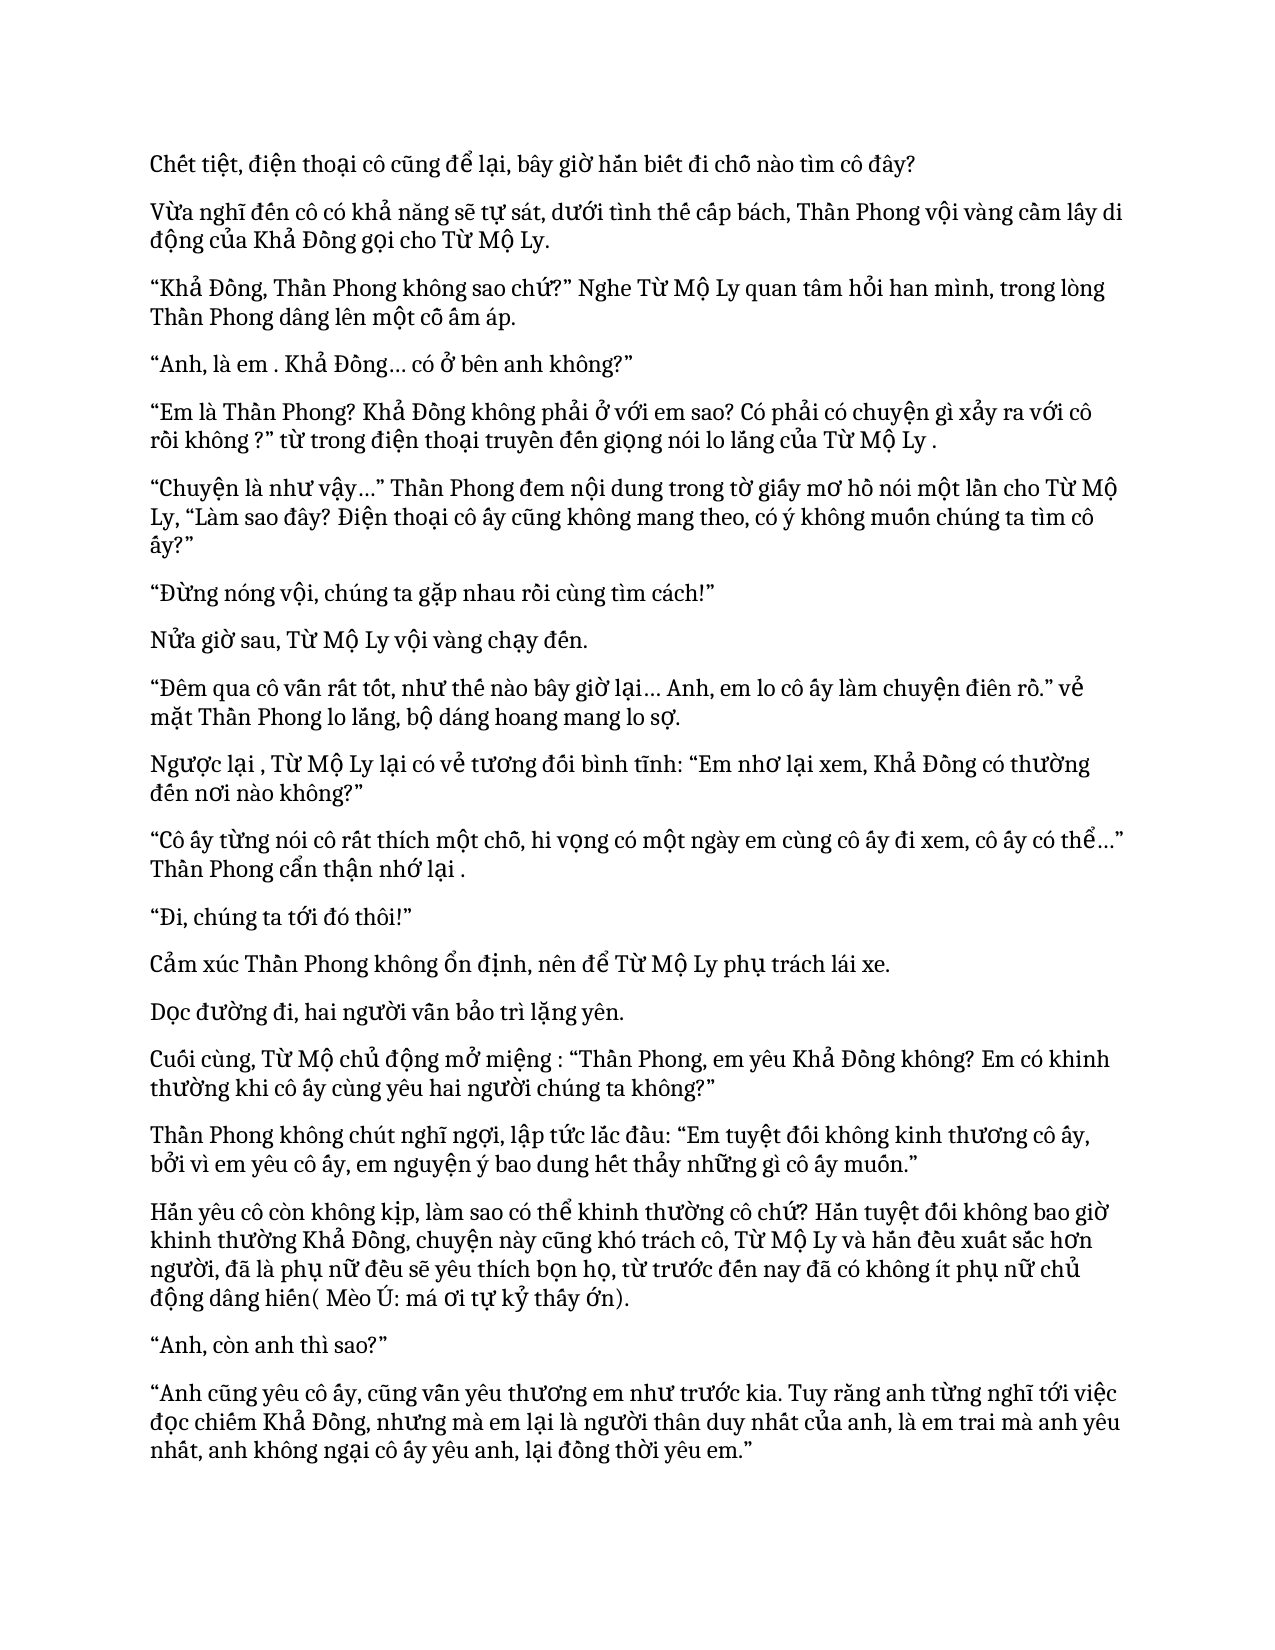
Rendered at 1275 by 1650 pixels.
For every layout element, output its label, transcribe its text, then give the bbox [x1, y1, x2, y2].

text Dọc đường đi, hai người vẫn bảo trì lặng yên. [150, 997, 1125, 1026]
text “Cô ấy từng nói cô rất thích một chỗ, hi vọng có một ngày em cùng cô ấy đi xem, cô ấy có thể…” Thần Phong cẩn thận nhớ lại . [150, 826, 1125, 884]
text “Khả Đồng, Thần Phong không sao chứ?” Nghe Từ Mộ Ly quan tâm hỏi han mình, trong lòng Thần Phong dâng lên một cỗ ấm áp. [150, 274, 1125, 331]
text Cảm xúc Thần Phong không ổn định, nên để Từ Mộ Ly phụ trách lái xe. [150, 950, 1125, 979]
text Cuối cùng, Từ Mộ chủ động mở miệng : “Thần Phong, em yêu Khả Đồng không? Em có khinh thường khi cô ấy cùng yêu hai người chúng ta không?” [150, 1045, 1125, 1102]
text Ngược lại , Từ Mộ Ly lại có vẻ tương đối bình tĩnh: “Em nhơ lại xem, Khả Đồng có thường đến nơi nào không?” [150, 750, 1125, 807]
text “Đừng nóng vội, chúng ta gặp nhau rồi cùng tìm cách!” [150, 579, 1125, 607]
text Chết tiệt, điện thoại cô cũng để lại, bây giờ hắn biết đi chỗ nào tìm cô đây? [150, 150, 1125, 179]
text “Anh, còn anh thì sao?” [150, 1331, 1125, 1360]
text Thần Phong không chút nghĩ ngợi, lập tức lắc đầu: “Em tuyệt đối không kinh thương cô ấy, bởi vì em yêu cô ấy, em nguyện ý bao dung hết thảy những gì cô ấy muốn.” [150, 1121, 1125, 1179]
text “Đêm qua cô vẫn rất tốt, như thế nào bây giờ lại… Anh, em lo cô ấy làm chuyện điên rồ.” vẻ mặt Thần Phong lo lắng, bộ dáng hoang mang lo sợ. [150, 674, 1125, 731]
text Vừa nghĩ đến cô có khả năng sẽ tự sát, dưới tình thế cấp bách, Thần Phong vội vàng cầm lấy di động của Khả Đồng gọi cho Từ Mộ Ly. [150, 197, 1125, 255]
text “Chuyện là như vậy…” Thần Phong đem nội dung trong tờ giấy mơ hồ nói một lần cho Từ Mộ Ly, “Làm sao đây? Điện thoại cô ấy cũng không mang theo, có ý không muốn chúng ta tìm cô ấy?” [150, 474, 1125, 560]
text Hắn yêu cô còn không kịp, làm sao có thể khinh thường cô chứ? Hắn tuyệt đối không bao giờ khinh thường Khả Đồng, chuyện này cũng khó trách cô, Từ Mộ Ly và hắn đều xuất sắc hơn người, đã là phụ nữ đều sẽ yêu thích bọn họ, từ trước đến nay đã có không ít phụ nữ chủ động dâng hiến( Mèo Ú: má ơi tự kỷ thấy ớn). [150, 1197, 1125, 1312]
text Nửa giờ sau, Từ Mộ Ly vội vàng chạy đến. [150, 626, 1125, 655]
text “Đi, chúng ta tới đó thôi!” [150, 902, 1125, 931]
text “Em là Thần Phong? Khả Đồng không phải ở với em sao? Có phải có chuyện gì xảy ra với cô rồi không ?” từ trong điện thoại truyền đến giọng nói lo lắng của Từ Mộ Ly . [150, 397, 1125, 455]
text “Anh, là em . Khả Đồng… có ở bên anh không?” [150, 350, 1125, 379]
text “Anh cũng yêu cô ấy, cũng vẫn yêu thương em như trước kia. Tuy rằng anh từng nghĩ tới việc đọc chiếm Khả Đồng, nhưng mà em lại là người thân duy nhất của anh, là em trai mà anh yêu nhất, anh không ngại cô ấy yêu anh, lại đồng thời yêu em.” [150, 1379, 1125, 1465]
